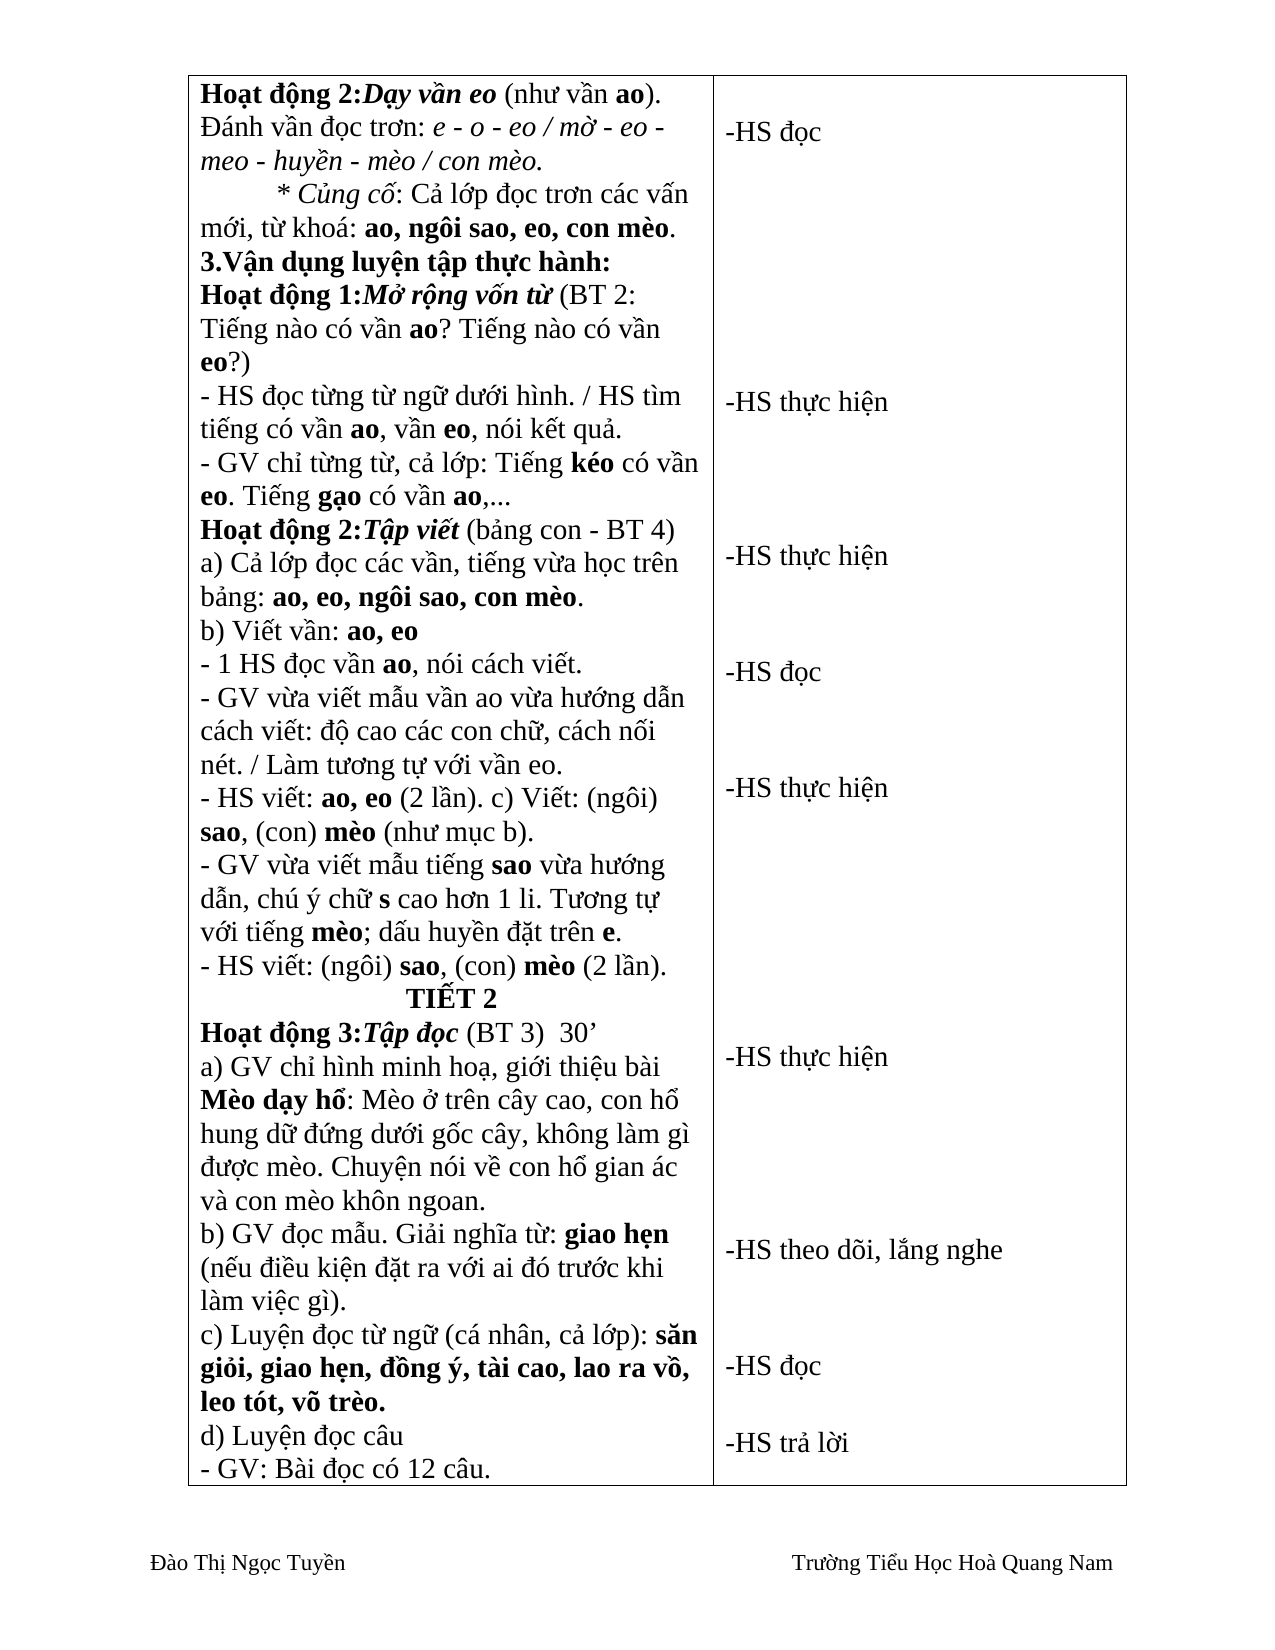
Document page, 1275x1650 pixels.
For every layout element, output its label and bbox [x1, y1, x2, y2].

table_cell [189, 76, 713, 1485]
table_cell [714, 76, 1126, 1485]
